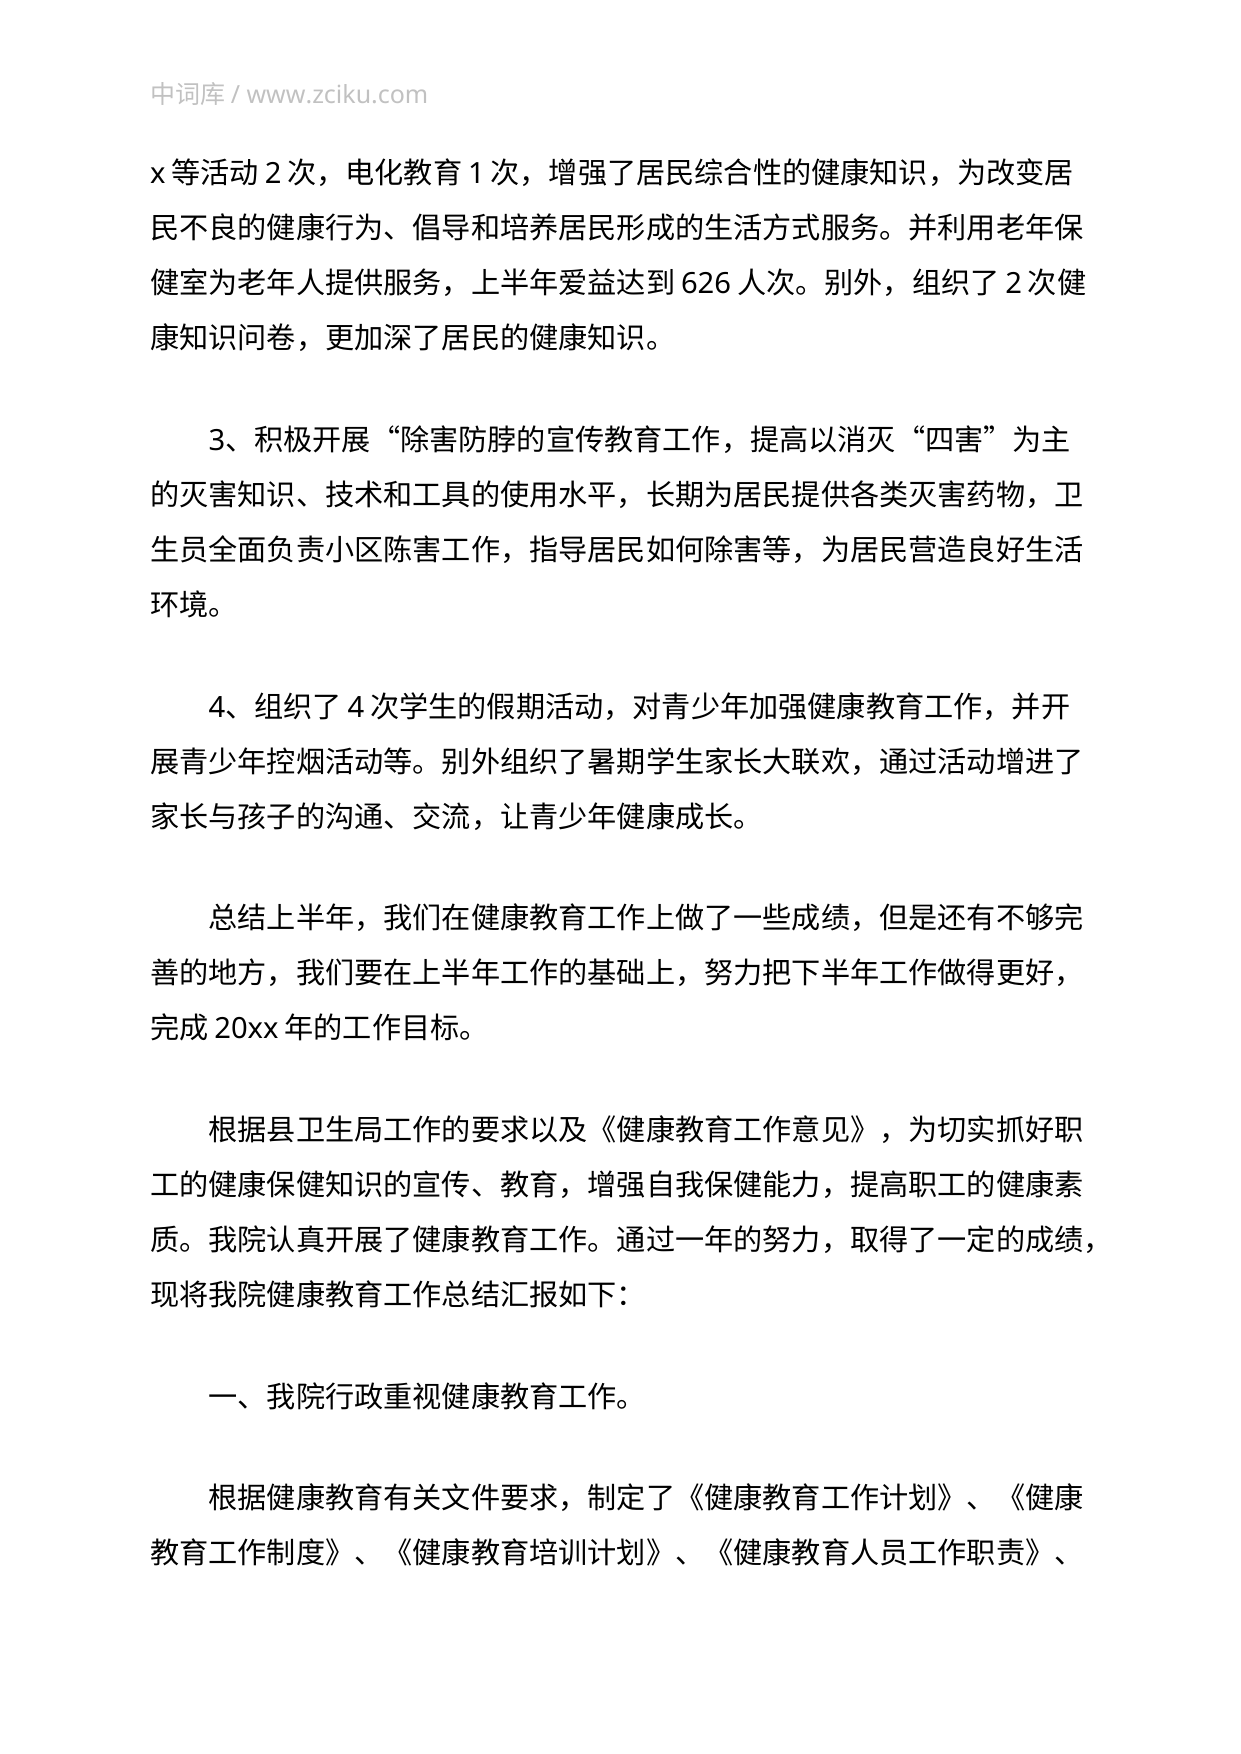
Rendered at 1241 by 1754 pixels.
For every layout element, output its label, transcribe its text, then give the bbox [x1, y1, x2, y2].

text 总结上半年，我们在健康教育工作上做了一些成绩，但是还有不够完善的地方，我们要在上半年工作的基础上，努力把下半年工作做得更好，完成20xx年的工作目标。 [150, 895, 1090, 1047]
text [150, 150, 1090, 357]
text 3、积极开展“除害防脖的宣传教育工作，提高以消灭“四害”为主的灭害知识、技术和工具的使用水平，长期为居民提供各类灭害药物，卫生员全面负责小区陈害工作，指导居民如何除害等，为居民营造良好生活环境。 [150, 417, 1090, 624]
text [150, 1475, 1090, 1572]
text 根据县卫生局工作的要求以及《健康教育工作意见》，为切实抓好职工的健康保健知识的宣传、教育，增强自我保健能力，提高职工的健康素质。我院认真开展了健康教育工作。通过一年的努力，取得了一定的成绩，现将我院健康教育工作总结汇报如下： [150, 1107, 1090, 1314]
text 一、我院行政重视健康教育工作。 [150, 1373, 1090, 1415]
text 4、组织了4次学生的假期活动，对青少年加强健康教育工作，并开展青少年控烟活动等。别外组织了暑期学生家长大联欢，通过活动增进了家长与孩子的沟通、交流，让青少年健康成长。 [150, 683, 1090, 835]
